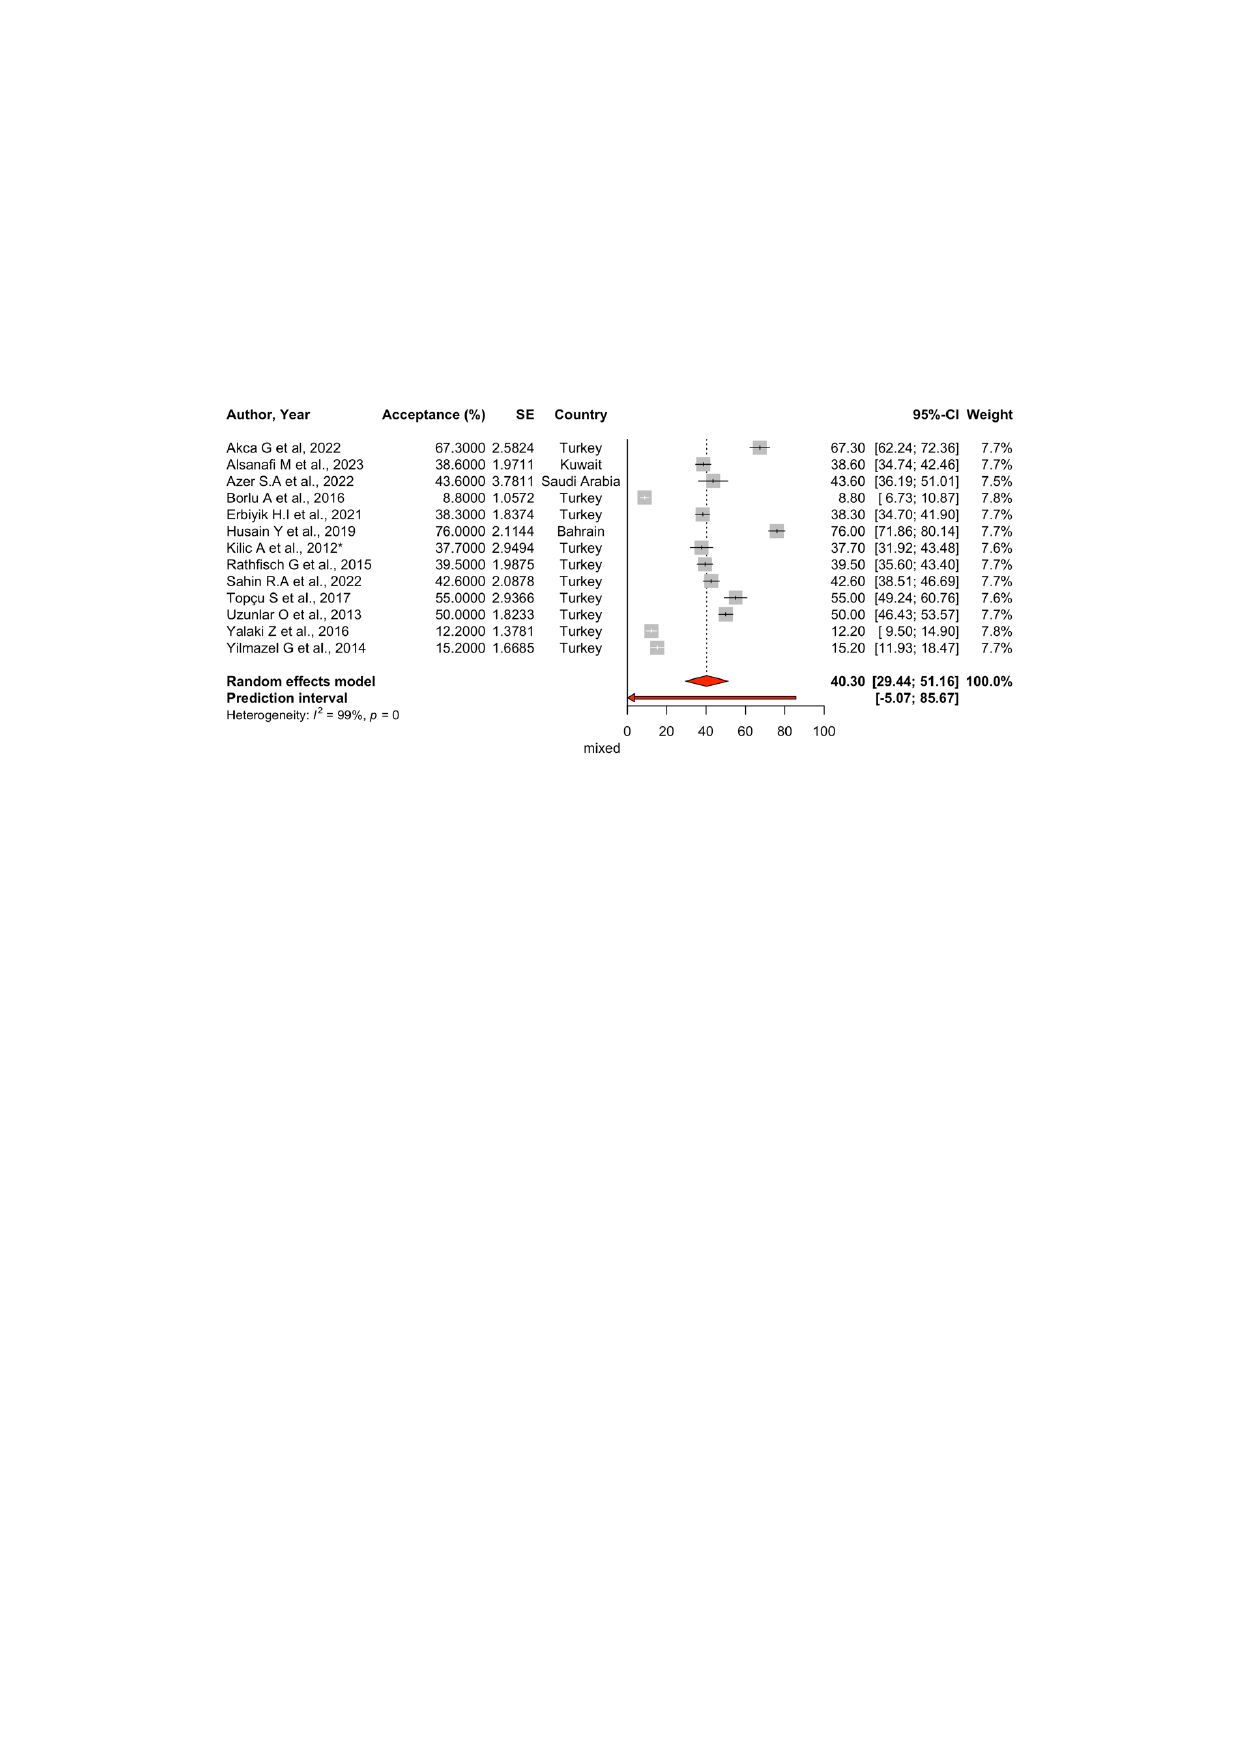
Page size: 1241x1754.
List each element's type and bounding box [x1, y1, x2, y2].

picture [147, 147, 1092, 981]
